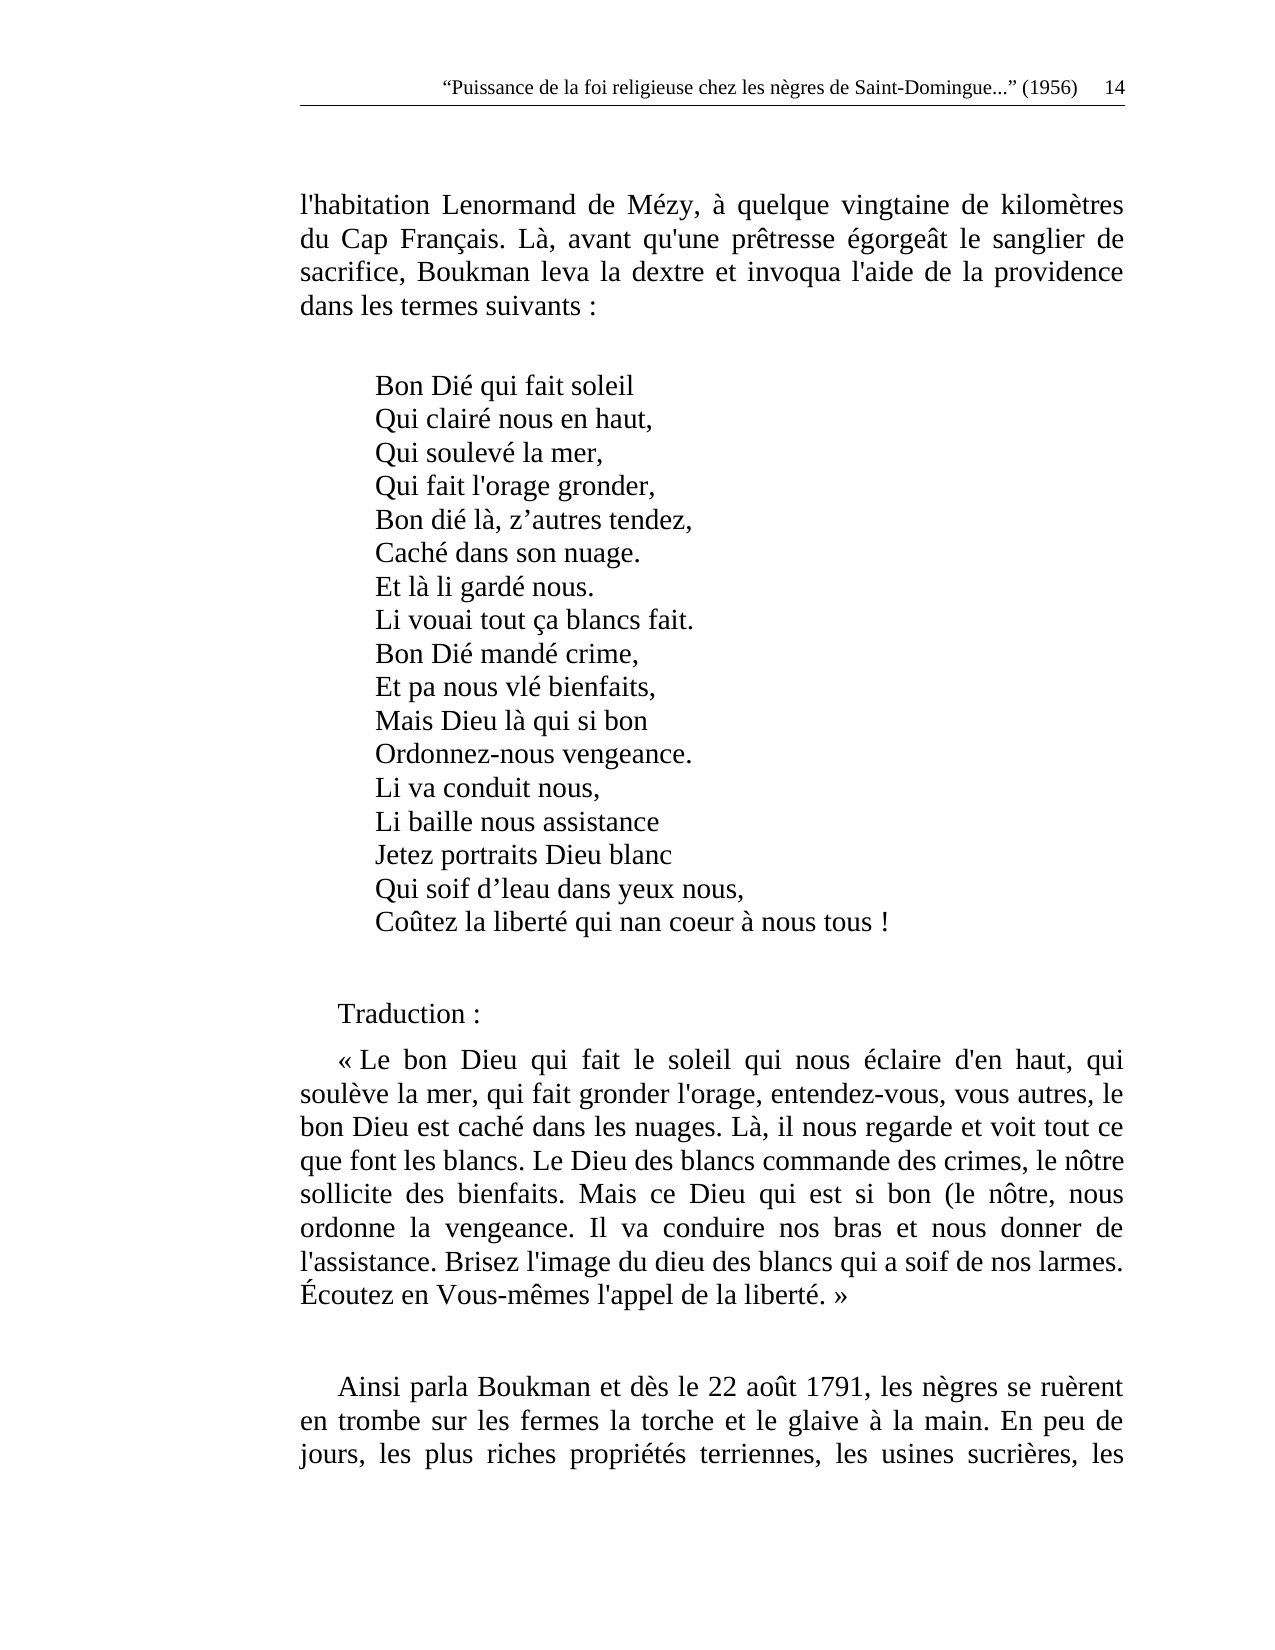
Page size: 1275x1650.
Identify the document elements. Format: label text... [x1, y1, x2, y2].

text Qui soulevé la mer, [375, 435, 1125, 468]
text Bon dié là, z’autres tendez, [375, 502, 1125, 535]
text Qui fait l'orage gronder, [375, 468, 1125, 502]
text Bon Dié mandé crime, [375, 636, 1125, 669]
text Qui soif d’leau dans yeux nous, [375, 871, 1125, 904]
text Ordonnez-nous vengeance. [375, 737, 1125, 770]
text Traduction : [300, 996, 1125, 1030]
text Caché dans son nuage. [375, 535, 1125, 569]
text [300, 1369, 1125, 1470]
text « Le bon Dieu qui fait le soleil qui nous éclaire d'en haut, qui soulève la mer, qui fait gronder l'orage, entendez-vous, vous autres, le bon Dieu est caché dans les nuages. Là, il nous regarde et voit tout ce que font les blancs. Le Dieu des blancs commande des crimes, le nôtre sollicite des bienfaits. Mais ce Dieu qui est si bon (le nôtre, nous ordonne la vengeance. Il va conduire nos bras et nous donner de l'assistance. Brisez l'image du dieu des blancs qui a soif de nos larmes. Écoutez en Vous-mêmes l'appel de la liberté. » [300, 1042, 1125, 1311]
text Bon Dié qui fait soleil [375, 368, 1125, 401]
text Qui clairé nous en haut, [375, 401, 1125, 435]
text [300, 187, 1125, 322]
text Jetez portraits Dieu blanc [375, 837, 1125, 871]
text Mais Dieu là qui si bon [375, 703, 1125, 737]
text Et pa nous vlé bienfaits, [375, 669, 1125, 703]
text Li vouai tout ça blancs fait. [375, 602, 1125, 636]
text Et là li gardé nous. [375, 569, 1125, 602]
text Li baille nous assistance [375, 804, 1125, 837]
text Coûtez la liberté qui nan coeur à nous tous ! [375, 904, 1125, 938]
text Li va conduit nous, [375, 770, 1125, 804]
